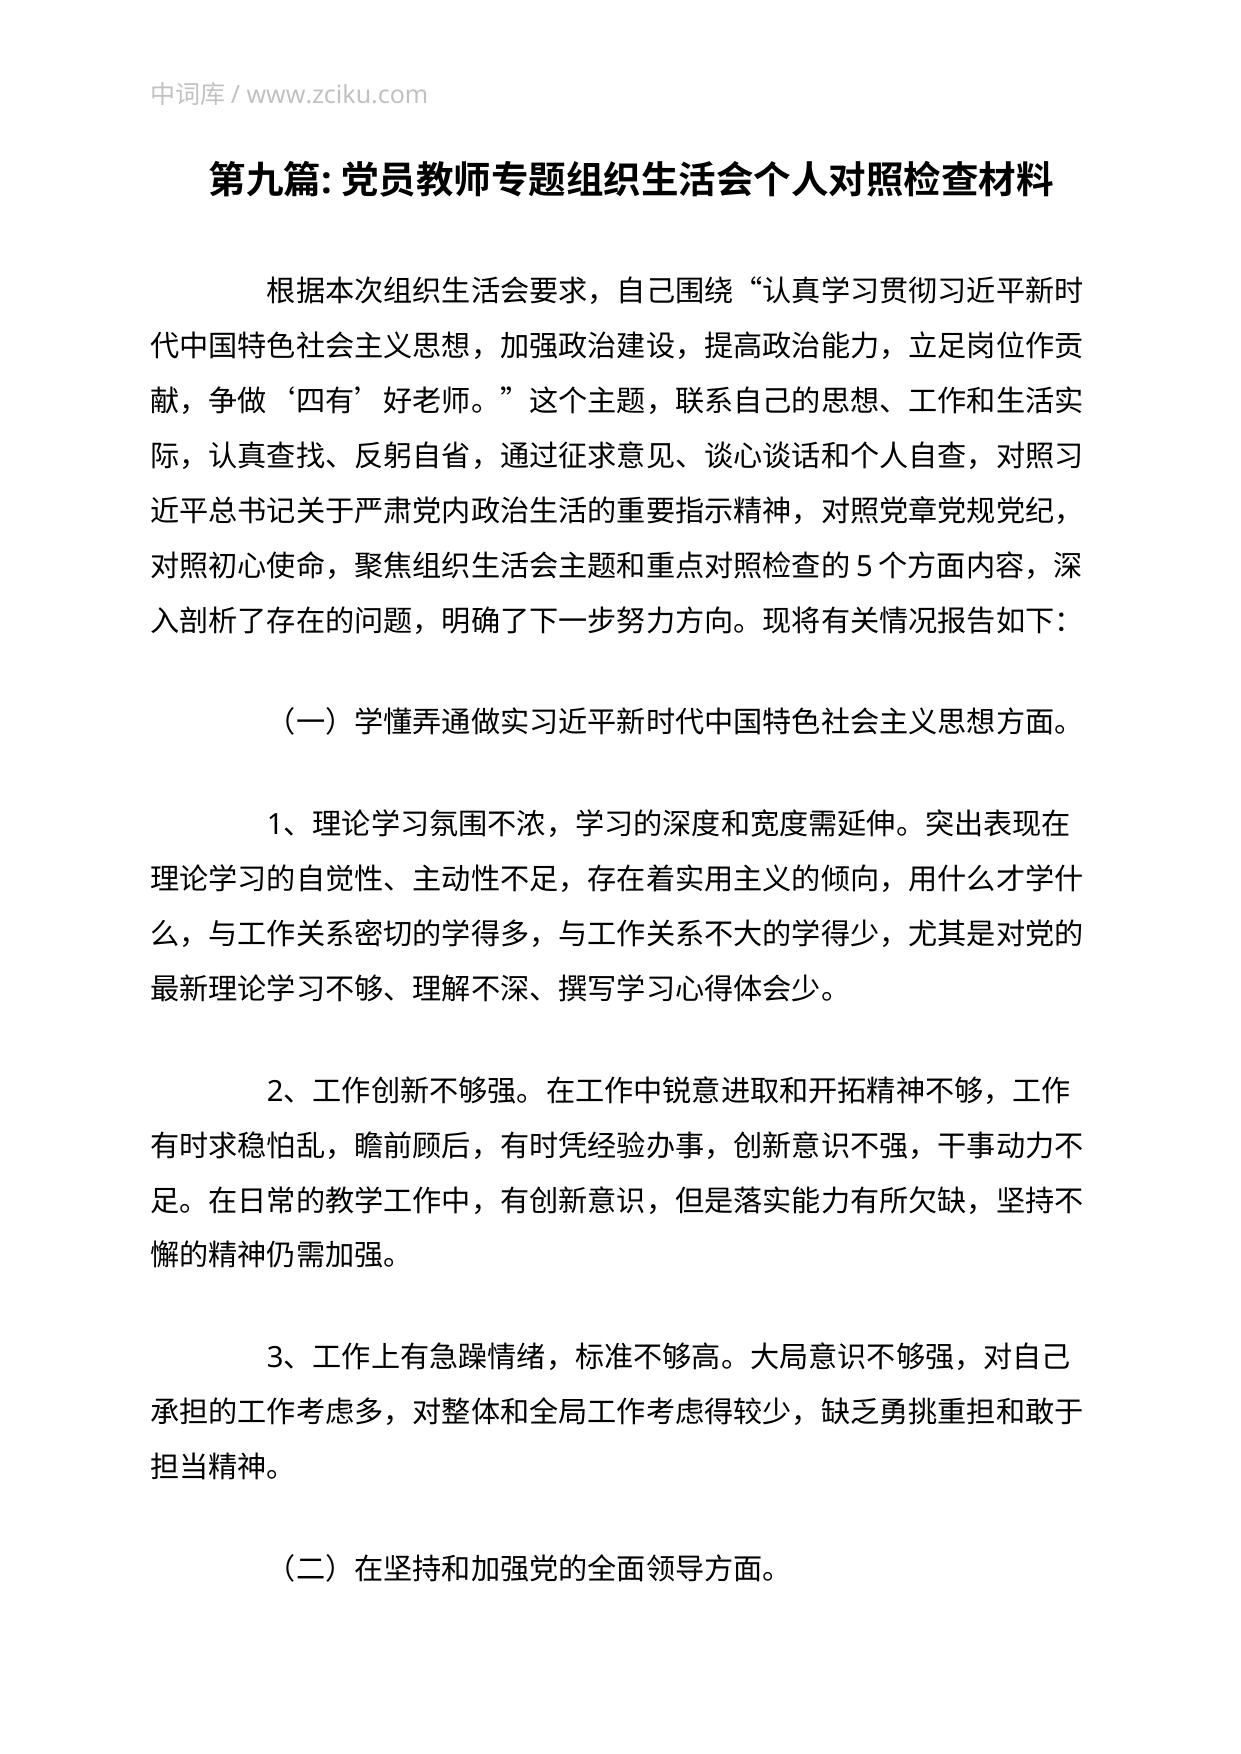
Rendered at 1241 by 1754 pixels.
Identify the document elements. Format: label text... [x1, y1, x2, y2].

text 根据本次组织生活会要求，自己围绕“认真学习贯彻习近平新时代中国特色社会主义思想，加强政治建设，提高政治能力，立足岗位作贡献，争做‘四有’好老师。”这个主题，联系自己的思想、工作和生活实际，认真查找、反躬自省，通过征求意见、谈心谈话和个人自查，对照习近平总书记关于严肃党内政治生活的重要指示精神，对照党章党规党纪，对照初心使命，聚焦组织生活会主题和重点对照检查的5个方面内容，深入剖析了存在的问题，明确了下一步努力方向。现将有关情况报告如下： [150, 268, 1090, 639]
text 2、工作创新不够强。在工作中锐意进取和开拓精神不够，工作有时求稳怕乱，瞻前顾后，有时凭经验办事，创新意识不强，干事动力不足。在日常的教学工作中，有创新意识，但是落实能力有所欠缺，坚持不懈的精神仍需加强。 [150, 1067, 1090, 1274]
text （二）在坚持和加强党的全面领导方面。 [150, 1545, 1090, 1588]
text 1、理论学习氛围不浓，学习的深度和宽度需延伸。突出表现在理论学习的自觉性、主动性不足，存在着实用主义的倾向，用什么才学什么，与工作关系密切的学得多，与工作关系不大的学得少，尤其是对党的最新理论学习不够、理解不深、撰写学习心得体会少。 [150, 801, 1090, 1008]
text （一）学懂弄通做实习近平新时代中国特色社会主义思想方面。 [150, 699, 1090, 741]
text 第九篇: 党员教师专题组织生活会个人对照检查材料 [150, 150, 1090, 204]
text 3、工作上有急躁情绪，标准不够高。大局意识不够强，对自己承担的工作考虑多，对整体和全局工作考虑得较少，缺乏勇挑重担和敢于担当精神。 [150, 1334, 1090, 1486]
